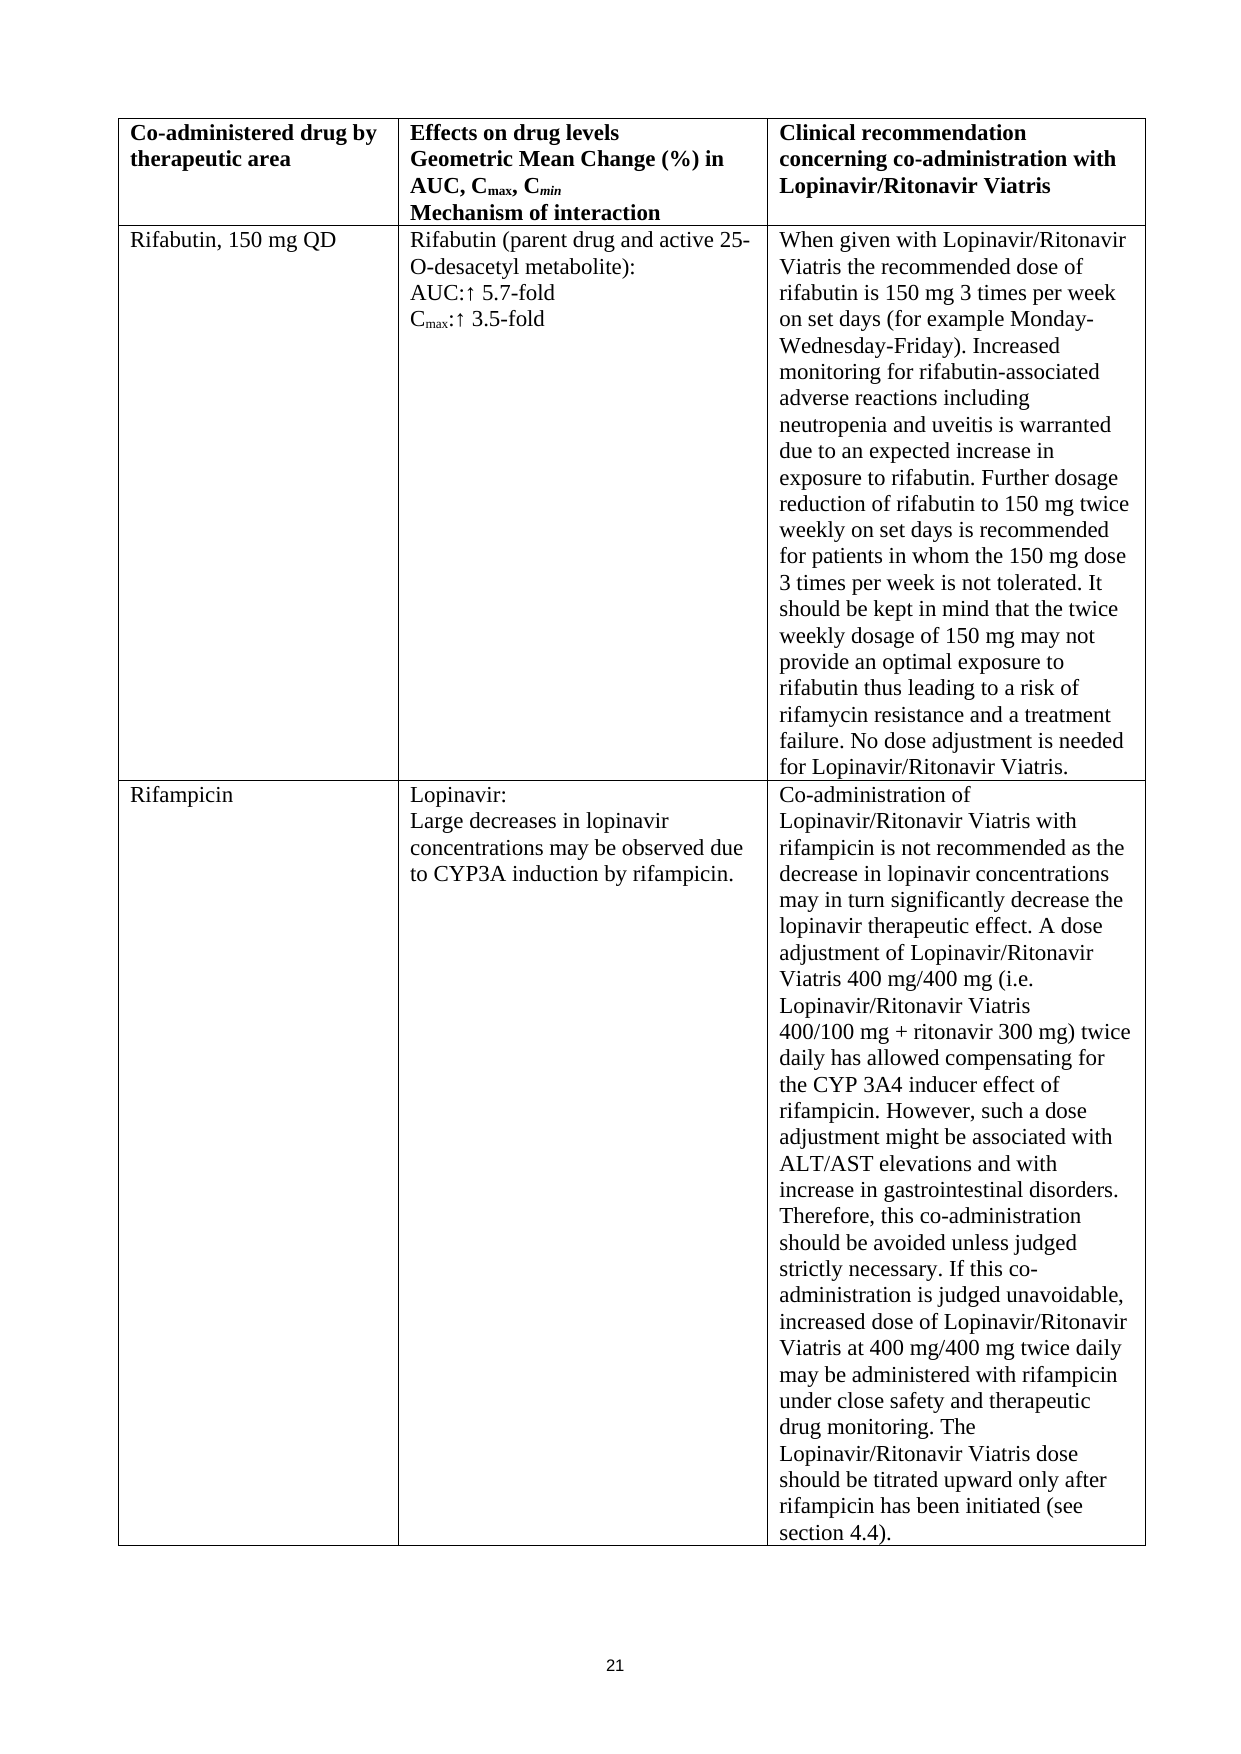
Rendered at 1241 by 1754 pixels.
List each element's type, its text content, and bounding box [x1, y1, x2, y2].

table_cell Rifabutin (parent drug and active 25-O-desacetyl metabolite): AUC:↑ 5.7-fold Cmax:↑ 3.5-fold [399, 226, 767, 780]
table_header Clinical recommendation concerning co-administration with Lopinavir/Ritonavir Viatris [768, 119, 1145, 225]
table_cell When given with Lopinavir/Ritonavir Viatris the recommended dose of rifabutin is 150 mg 3 times per week on set days (for example Monday-Wednesday-Friday). Increased monitoring for rifabutin-associated adverse reactions including neutropenia and uveitis is warranted due to an expected increase in exposure to rifabutin. Further dosage reduction of rifabutin to 150 mg twice weekly on set days is recommended for patients in whom the 150 mg dose 3 times per week is not tolerated. It should be kept in mind that the twice weekly dosage of 150 mg may not provide an optimal exposure to rifabutin thus leading to a risk of rifamycin resistance and a treatment failure. No dose adjustment is needed for Lopinavir/Ritonavir Viatris. [768, 226, 1145, 780]
table_header Effects on drug levels Geometric Mean Change (%) in AUC, Cmax, Cmin Mechanism of interaction [399, 119, 767, 225]
table_header Co-administered drug by therapeutic area [119, 119, 398, 225]
table_cell Rifampicin [119, 781, 398, 1545]
table_cell Rifabutin, 150 mg QD [119, 226, 398, 780]
table_cell Lopinavir: Large decreases in lopinavir concentrations may be observed due to CYP3A induction by rifampicin. [399, 781, 767, 1545]
table_cell Co-administration of Lopinavir/Ritonavir Viatris with rifampicin is not recommended as the decrease in lopinavir concentrations may in turn significantly decrease the lopinavir therapeutic effect. A dose adjustment of Lopinavir/Ritonavir Viatris 400 mg/400 mg (i.e. Lopinavir/Ritonavir Viatris 400/100 mg + ritonavir 300 mg) twice daily has allowed compensating for the CYP 3A4 inducer effect of rifampicin. However, such a dose adjustment might be associated with ALT/AST elevations and with increase in gastrointestinal disorders. Therefore, this co-administration should be avoided unless judged strictly necessary. If this co-administration is judged unavoidable, increased dose of Lopinavir/Ritonavir Viatris at 400 mg/400 mg twice daily may be administered with rifampicin under close safety and therapeutic drug monitoring. The Lopinavir/Ritonavir Viatris dose should be titrated upward only after rifampicin has been initiated (see section 4.4). [768, 781, 1145, 1545]
